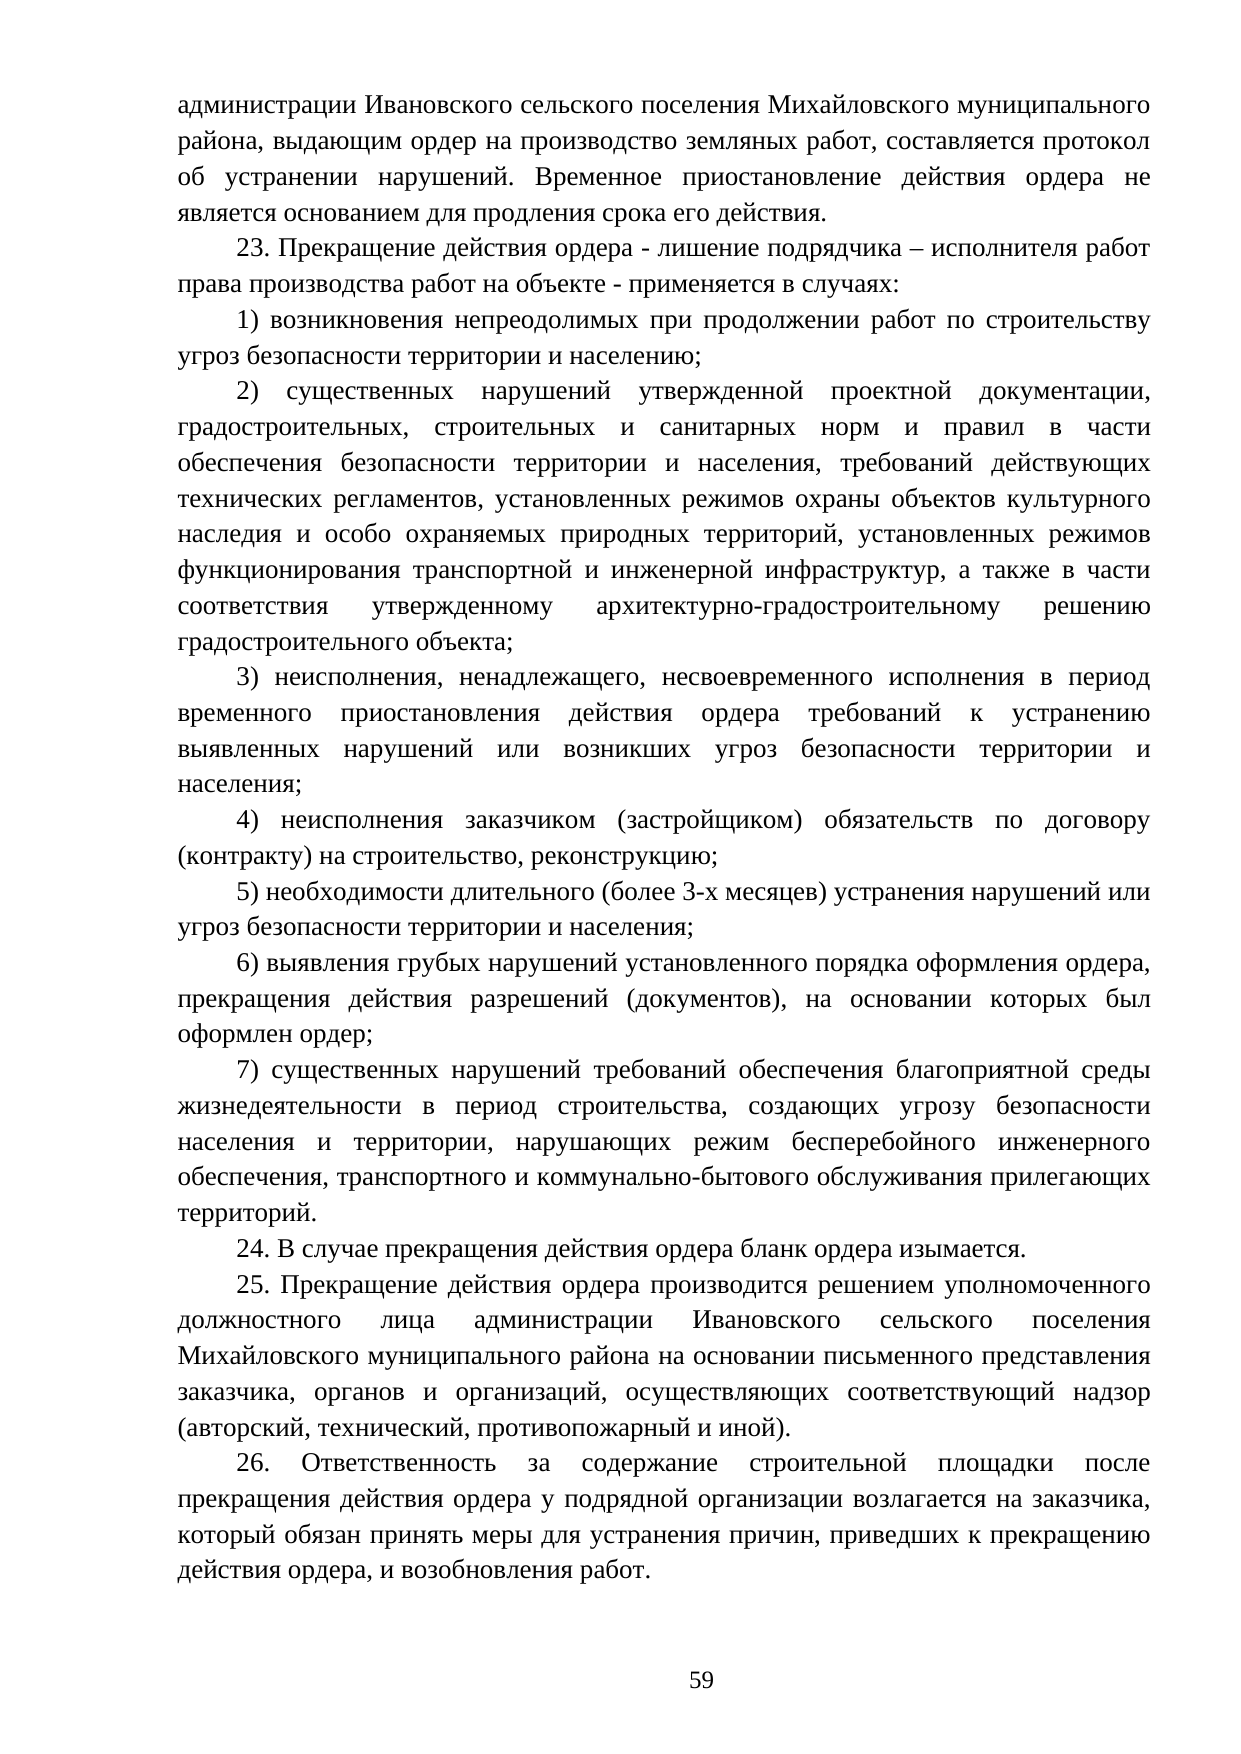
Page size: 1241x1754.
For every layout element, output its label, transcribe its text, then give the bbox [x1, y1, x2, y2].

text 6) выявления грубых нарушений установленного порядка оформления ордера, прекращения действия разрешений (документов), на основании которых был оформлен ордер; [177, 946, 1152, 1049]
text 1) возникновения непреодолимых при продолжении работ по строительству угроз безопасности территории и населению; [177, 303, 1152, 370]
text 7) существенных нарушений требований обеспечения благоприятной среды жизнедеятельности в период строительства, создающих угрозу безопасности населения и территории, нарушающих режим бесперебойного инженерного обеспечения, транспортного и коммунально-бытового обслуживания прилегающих территорий. [177, 1053, 1152, 1227]
text 24. В случае прекращения действия ордера бланк ордера изымается. [177, 1232, 1152, 1263]
text 3) неисполнения, ненадлежащего, несвоевременного исполнения в период временного приостановления действия ордера требований к устранению выявленных нарушений или возникших угроз безопасности территории и населения; [177, 660, 1152, 799]
text 4) неисполнения заказчиком (застройщиком) обязательств по договору (контракту) на строительство, реконструкцию; [177, 803, 1152, 870]
text 26. Ответственность за содержание строительной площадки после прекращения действия ордера у подрядной организации возлагается на заказчика, который обязан принять меры для устранения причин, приведших к прекращению действия ордера, и возобновления работ. [177, 1446, 1152, 1585]
text 23. Прекращение действия ордера - лишение подрядчика – исполнителя работ права производства работ на объекте - применяется в случаях: [177, 232, 1152, 298]
text 25. Прекращение действия ордера производится решением уполномоченного должностного лица администрации Ивановского сельского поселения Михайловского муниципального района на основании письменного представления заказчика, органов и организаций, осуществляющих соответствующий надзор (авторский, технический, противопожарный и иной). [177, 1268, 1152, 1442]
text 2) существенных нарушений утвержденной проектной документации, градостроительных, строительных и санитарных норм и правил в части обеспечения безопасности территории и населения, требований действующих технических регламентов, установленных режимов охраны объектов культурного наследия и особо охраняемых природных территорий, установленных режимов функционирования транспортной и инженерной инфраструктур, а также в части соответствия утвержденному архитектурно-градостроительному решению градостроительного объекта; [177, 374, 1152, 656]
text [177, 89, 1152, 227]
text 5) необходимости длительного (более 3-х месяцев) устранения нарушений или угроз безопасности территории и населения; [177, 875, 1152, 942]
